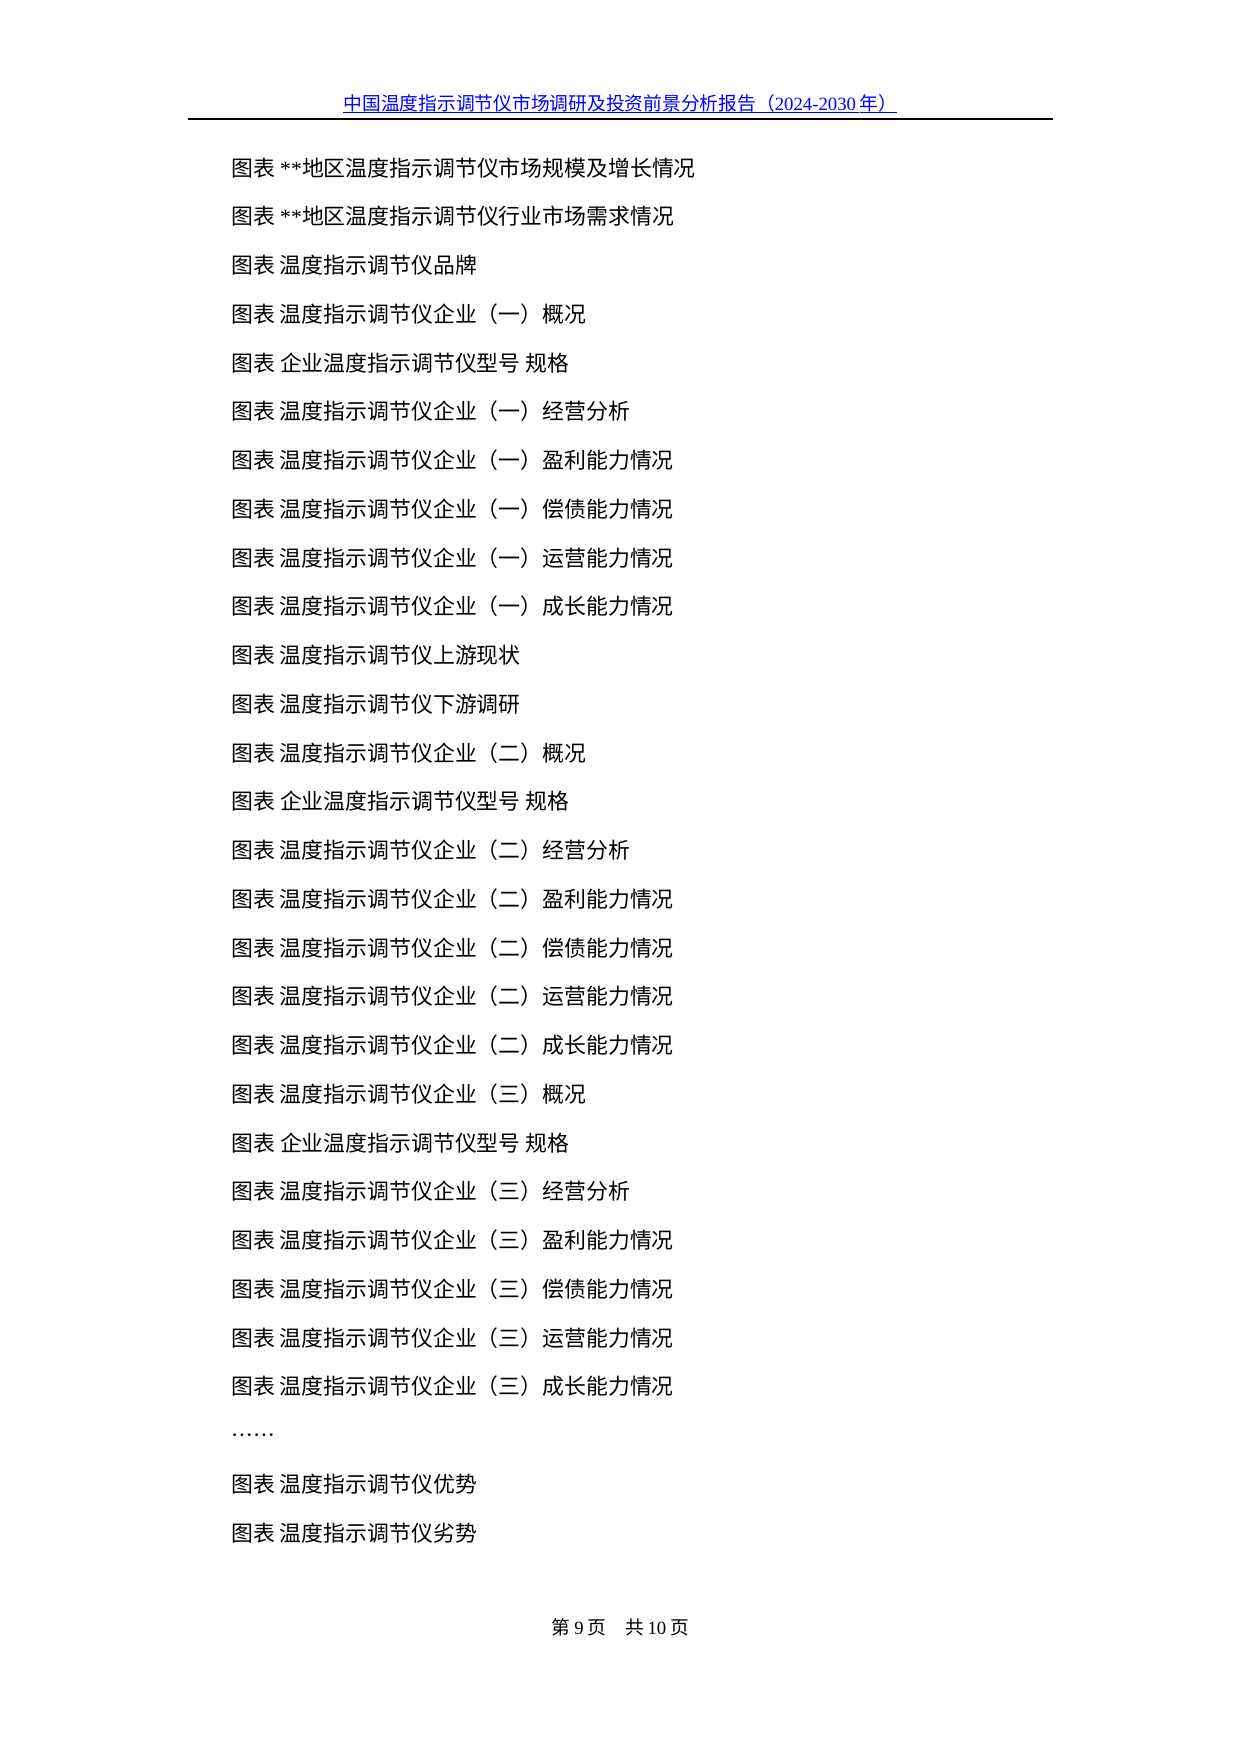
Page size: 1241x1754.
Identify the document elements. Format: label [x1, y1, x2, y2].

text [187, 150, 1053, 1548]
